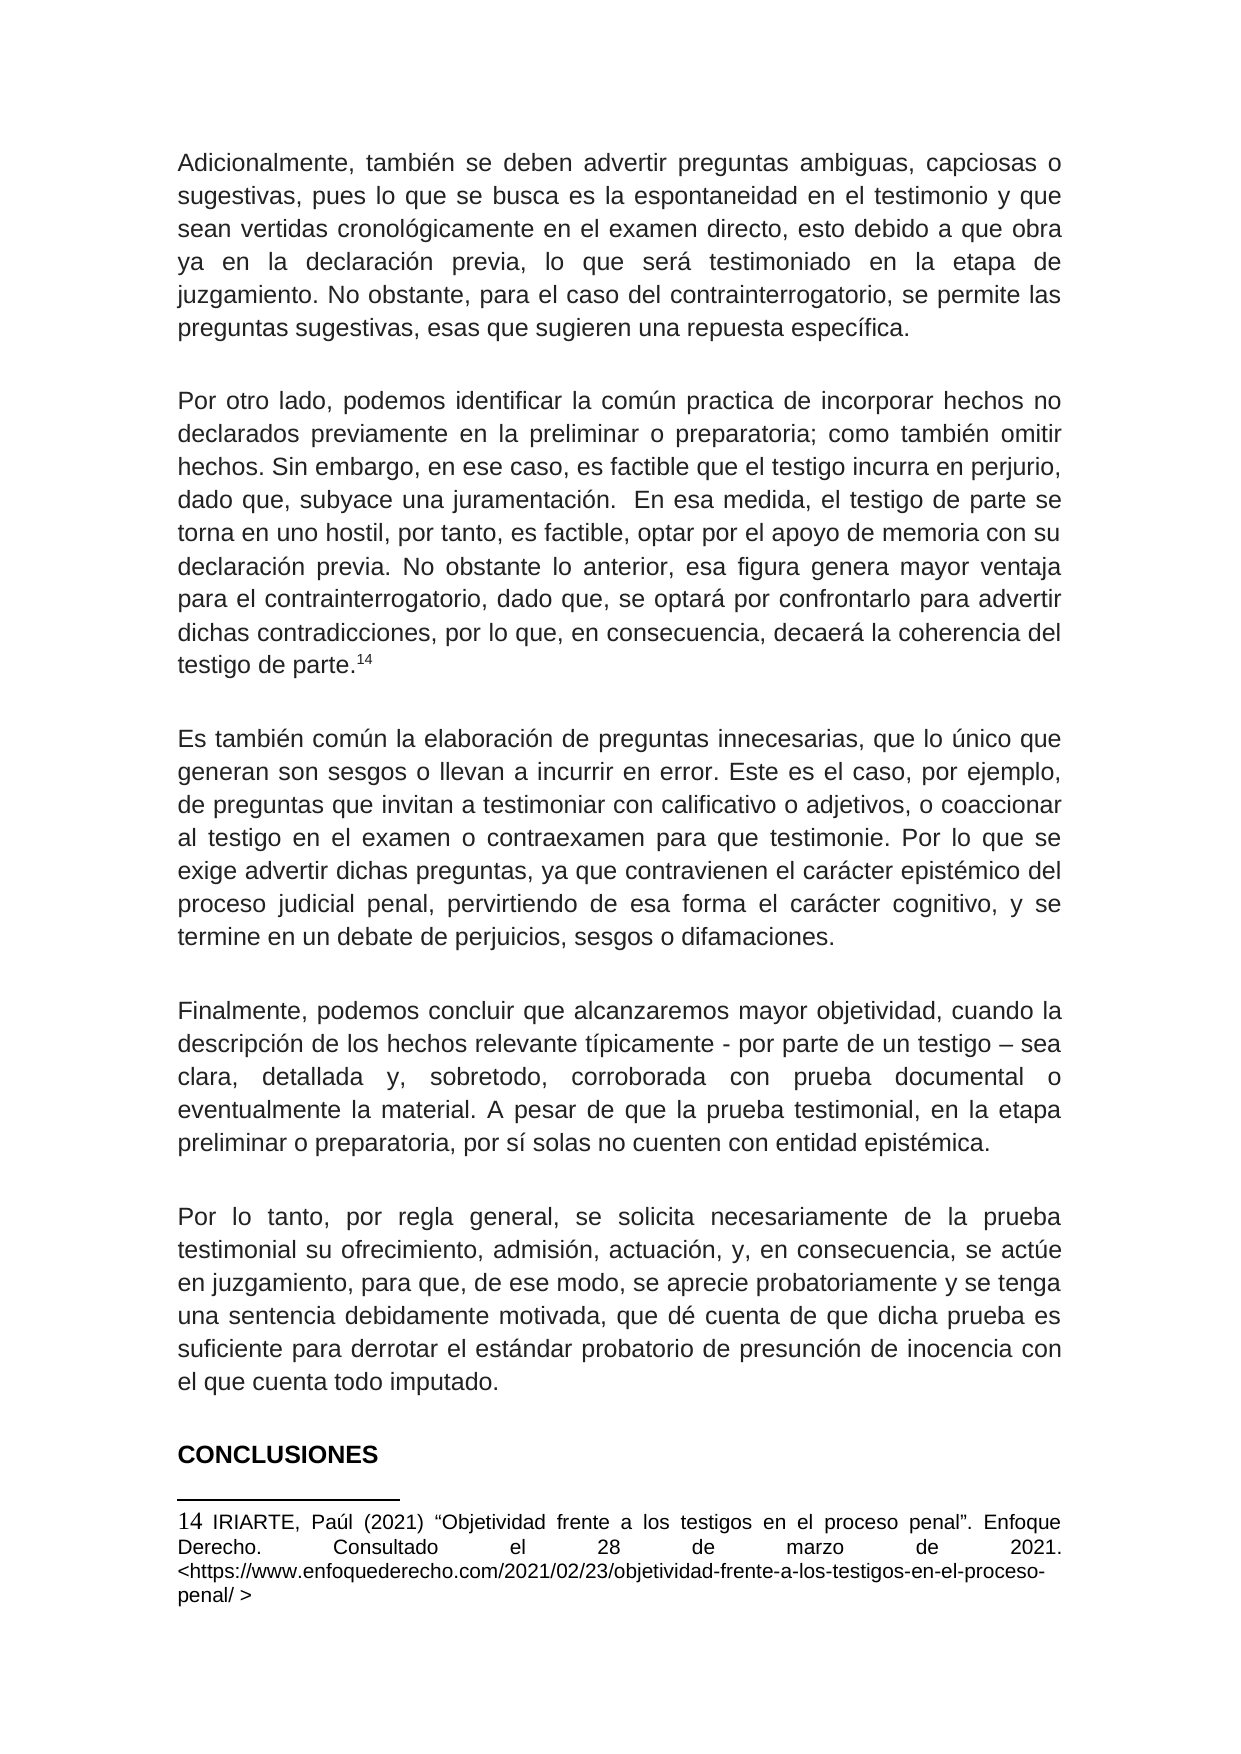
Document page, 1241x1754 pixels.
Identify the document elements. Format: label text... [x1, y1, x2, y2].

text Por lo tanto, por regla general, se solicita necesariamente de la prueba testimonial su ofrecimiento, admisión, actuación, y, en consecuencia, se actúe en juzgamiento, para que, de ese modo, se aprecie probatoriamente y se tenga una sentencia debidamente motivada, que dé cuenta de que dicha prueba es suficiente para derrotar el estándar probatorio de presunción de inocencia con el que cuenta todo imputado. [177, 1202, 1063, 1396]
text Adicionalmente, también se deben advertir preguntas ambiguas, capciosas o sugestivas, pues lo que se busca es la espontaneidad en el testimonio y que sean vertidas cronológicamente en el examen directo, esto debido a que obra ya en la declaración previa, lo que será testimoniado en la etapa de juzgamiento. No obstante, para el caso del contrainterrogatorio, se permite las preguntas sugestivas, esas que sugieren una repuesta específica. [177, 148, 1063, 341]
text CONCLUSIONES [177, 1440, 1063, 1469]
text Por otro lado, podemos identificar la común practica de incorporar hechos no declarados previamente en la preliminar o preparatoria; como también omitir hechos. Sin embargo, en ese caso, es factible que el testigo incurra en perjurio, dado que, subyace una juramentación. En esa medida, el testigo de parte se torna en uno hostil, por tanto, es factible, optar por el apoyo de memoria con su declaración previa. No obstante lo anterior, esa figura genera mayor ventaja para el contrainterrogatorio, dado que, se optará por confrontarlo para advertir dichas contradicciones, por lo que, en consecuencia, decaerá la coherencia del testigo de parte. [177, 386, 1063, 679]
text Es también común la elaboración de preguntas innecesarias, que lo único que generan son sesgos o llevan a incurrir en error. Este es el caso, por ejemplo, de preguntas que invitan a testimoniar con calificativo o adjetivos, o coaccionar al testigo en el examen o contraexamen para que testimonie. Por lo que se exige advertir dichas preguntas, ya que contravienen el carácter epistémico del proceso judicial penal, pervirtiendo de esa forma el carácter cognitivo, y se termine en un debate de perjuicios, sesgos o difamaciones. [177, 724, 1063, 951]
text Finalmente, podemos concluir que alcanzaremos mayor objetividad, cuando la descripción de los hechos relevante típicamente - por parte de un testigo – sea clara, detallada y, sobretodo, corroborada con prueba documental o eventualmente la material. A pesar de que la prueba testimonial, en la etapa preliminar o preparatoria, por sí solas no cuenten con entidad epistémica. [177, 996, 1063, 1157]
